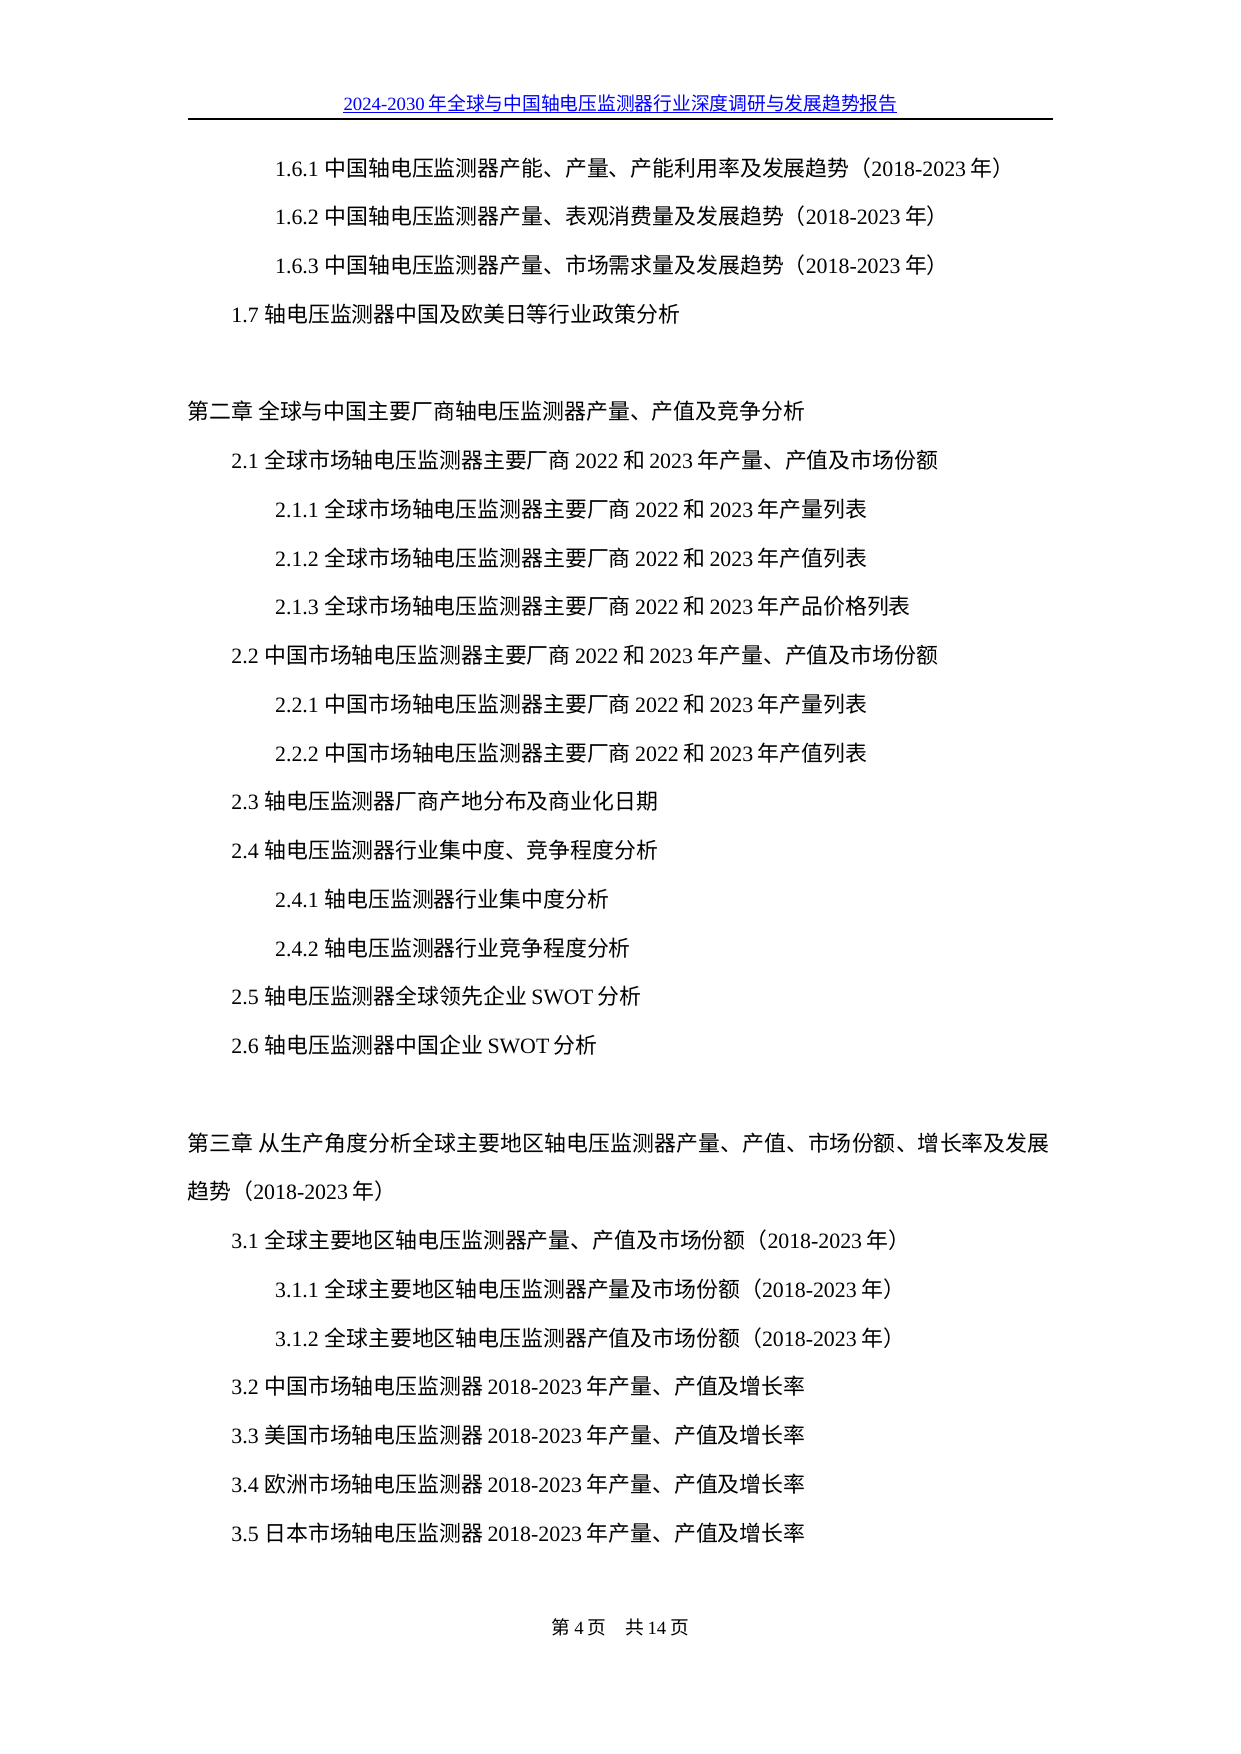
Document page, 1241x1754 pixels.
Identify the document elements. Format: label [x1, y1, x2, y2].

text [187, 150, 1053, 1548]
